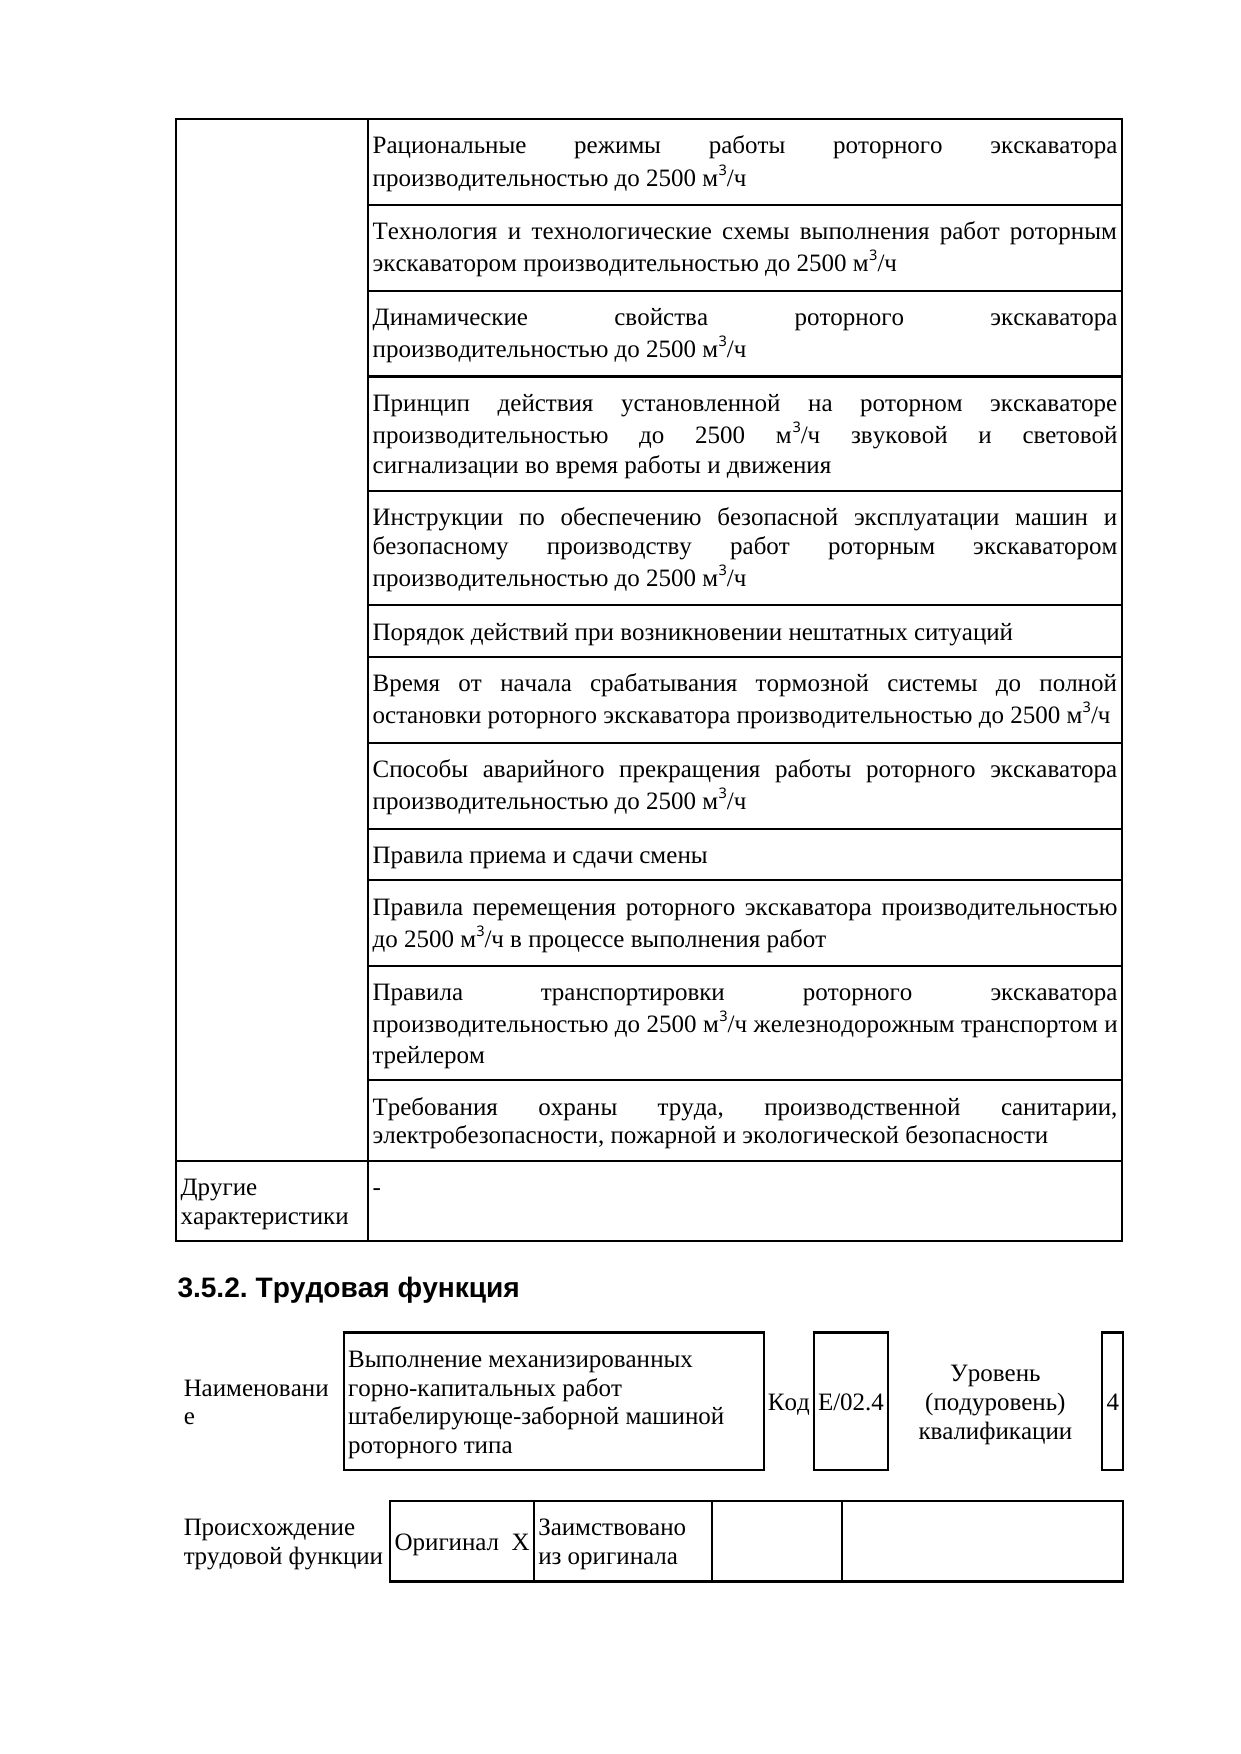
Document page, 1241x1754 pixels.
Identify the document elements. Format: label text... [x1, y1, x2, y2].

table_header E/02.4 [815, 1334, 887, 1469]
table_header [843, 1502, 1122, 1580]
table_cell Рациональные режимы работы роторного экскаватора производительностью до 2500 м3/ч [369, 120, 1121, 204]
table_cell Динамические свойства роторного экскаватора производительностью до 2500 м3/ч [369, 292, 1121, 375]
table_cell Принцип действия установленной на роторном экскаваторе производительностью до 2500 м3/ч звуковой и световой сигнализации во время работы и движения [369, 378, 1121, 490]
table_cell Другие характеристики [177, 1162, 367, 1240]
table_header Уровень (подуровень) квалификации [889, 1331, 1101, 1469]
table_cell Правила приема и сдачи смены [369, 830, 1121, 879]
table_header X [505, 1502, 533, 1580]
table_header Заимствовано из оригинала [535, 1502, 711, 1580]
table_header Код [765, 1331, 813, 1469]
table_cell Инструкции по обеспечению безопасной эксплуатации машин и безопасному производству работ роторным экскаватором производительностью до 2500 м3/ч [369, 492, 1121, 604]
text 3.5.2. Трудовая функция [177, 1271, 1152, 1303]
table_cell Правила перемещения роторного экскаватора производительностью до 2500 м3/ч в процессе выполнения работ [369, 881, 1121, 965]
table_cell Способы аварийного прекращения работы роторного экскаватора производительностью до 2500 м3/ч [369, 744, 1121, 827]
table_header Выполнение механизированных горно-капитальных работ штабелирующе-заборной машиной роторного типа [345, 1334, 763, 1469]
table_header [713, 1502, 841, 1580]
table_cell - [369, 1162, 1121, 1240]
table_header Оригинал [391, 1502, 505, 1580]
table_cell Правила транспортировки роторного экскаватора производительностью до 2500 м3/ч железнодорожным транспортом и трейлером [369, 967, 1121, 1079]
table_cell Требования охраны труда, производственной санитарии, электробезопасности, пожарной и экологической безопасности [369, 1081, 1121, 1160]
table_cell Время от начала срабатывания тормозной системы до полной остановки роторного экскаватора производительностью до 2500 м3/ч [369, 658, 1121, 742]
table_cell Технология и технологические схемы выполнения работ роторным экскаватором производительностью до 2500 м3/ч [369, 206, 1121, 289]
table_header Происхождение трудовой функции [177, 1500, 389, 1580]
table_header Наименование [177, 1331, 343, 1469]
table_cell Порядок действий при возникновении нештатных ситуаций [369, 606, 1121, 656]
table_header 4 [1103, 1334, 1122, 1469]
